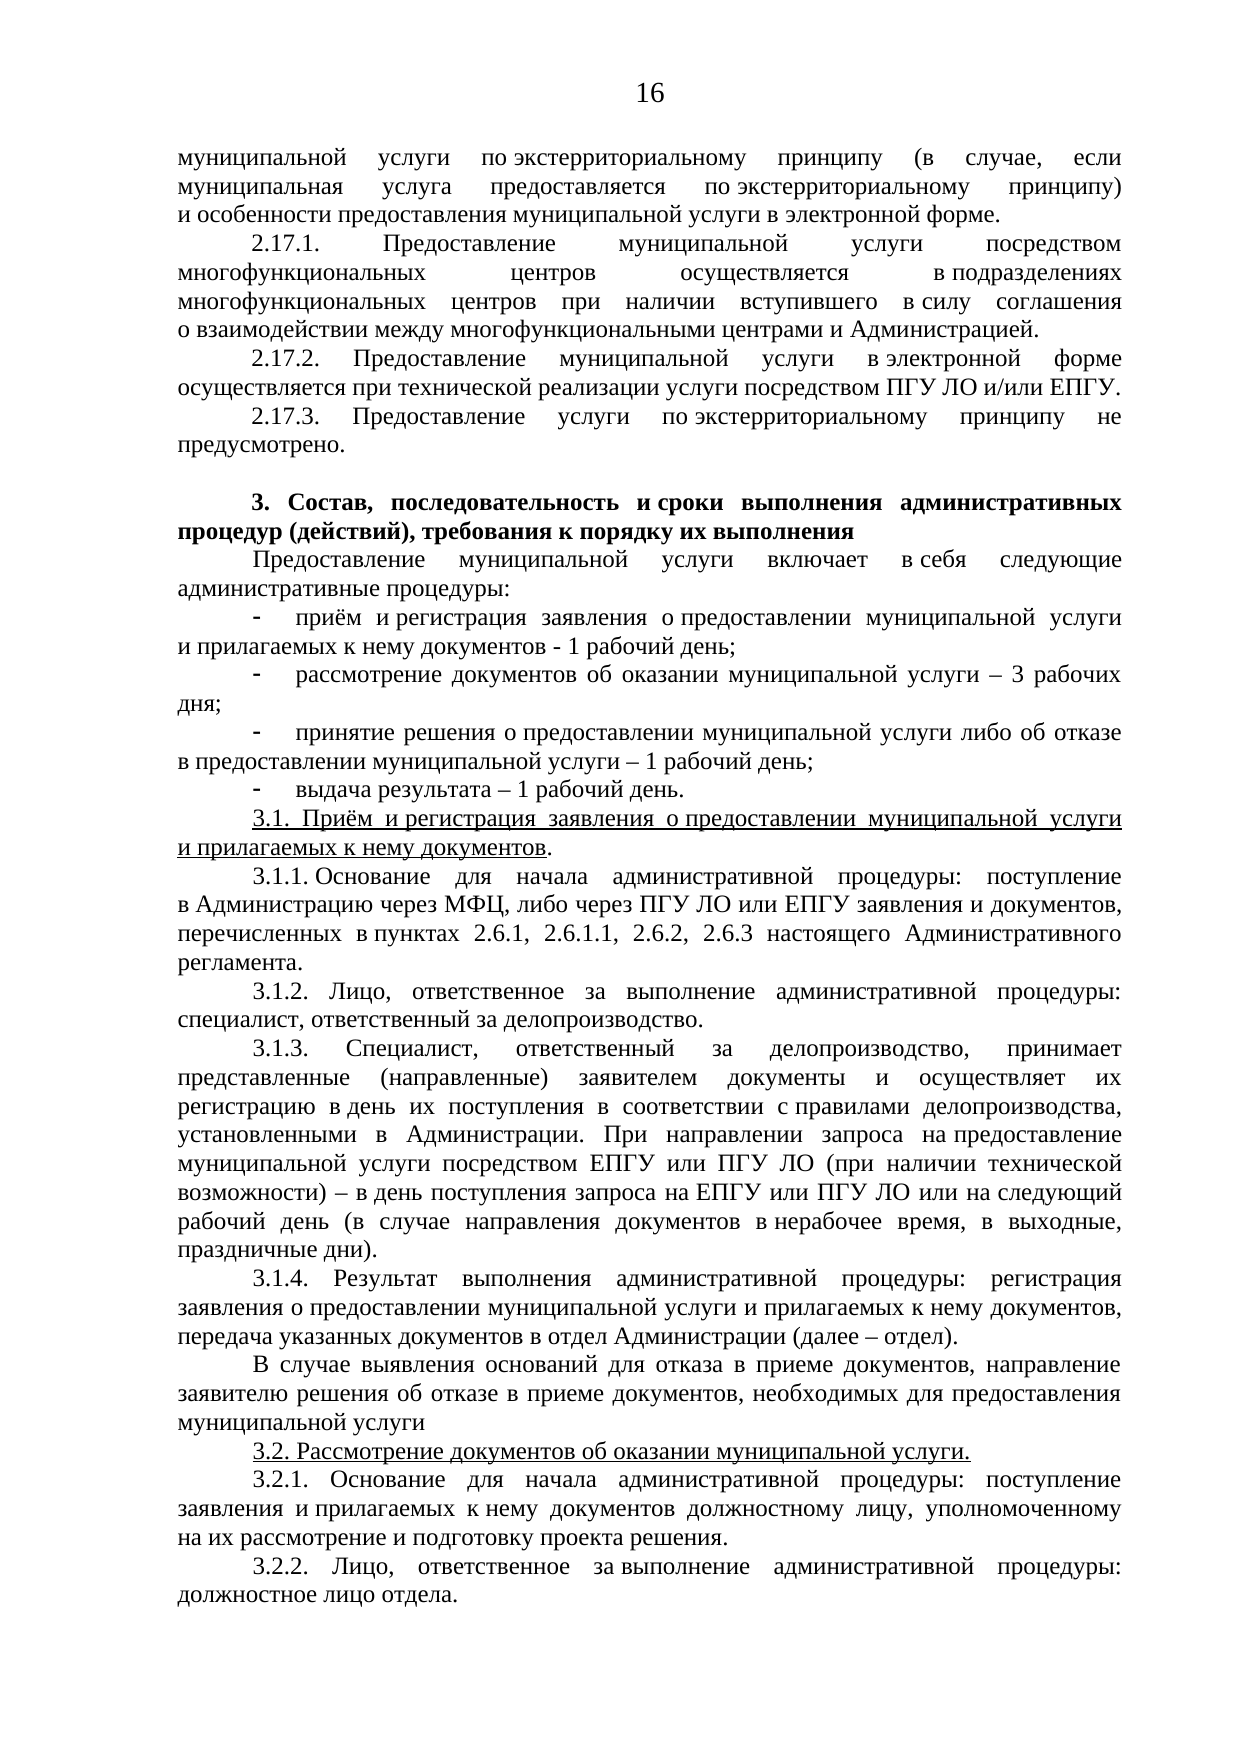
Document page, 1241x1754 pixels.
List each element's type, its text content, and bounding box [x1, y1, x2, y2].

text 3.1.2. Лицо, ответственное за выполнение административной процедуры: специалист, ответственный за делопроизводство. [177, 976, 1122, 1033]
text 3.1.3. Специалист, ответственный за делопроизводство, принимает представленные (направленные) заявителем документы и осуществляет их регистрацию в день их поступления в соответствии с правилами делопроизводства, установленными в Администрации. При направлении запроса на предоставление муниципальной услуги посредством ЕПГУ или ПГУ ЛО (при наличии технической возможности) – в день поступления запроса на ЕПГУ или ПГУ ЛО или на следующий рабочий день (в случае направления документов в нерабочее время, в выходные, праздничные дни). [177, 1033, 1122, 1263]
text Предоставление муниципальной услуги включает в себя следующие административные процедуры: [177, 544, 1122, 602]
text 2.17.2. Предоставление муниципальной услуги в электронной форме осуществляется при технической реализации услуги посредством ПГУ ЛО и/или ЕПГУ. [177, 343, 1122, 401]
text 3.2.1. Основание для начала административной процедуры: поступление заявления и прилагаемых к нему документов должностному лицу, уполномоченному на их рассмотрение и подготовку проекта решения. [177, 1464, 1122, 1551]
text 3. Состав, последовательность и сроки выполнения административных процедур (действий), требования к порядку их выполнения [177, 487, 1122, 544]
list выдача результата – 1 рабочий день. [177, 774, 1122, 803]
list рассмотрение документов об оказании муниципальной услуги – 3 рабочих дня; [177, 659, 1122, 717]
text В случае выявления оснований для отказа в приеме документов, направление заявителю решения об отказе в приеме документов, необходимых для предоставления муниципальной услуги [177, 1349, 1122, 1436]
text 3.2.2. Лицо, ответственное за выполнение административной процедуры: должностное лицо отдела. [177, 1551, 1122, 1608]
text 3.1.4. Результат выполнения административной процедуры: регистрация заявления о предоставлении муниципальной услуги и прилагаемых к нему документов, передача указанных документов в отдел Администрации (далее – отдел). [177, 1263, 1122, 1349]
text 2.17.1. Предоставление муниципальной услуги посредством многофункциональных центров осуществляется в подразделениях многофункциональных центров при наличии вступившего в силу соглашения о взаимодействии между многофункциональными центрами и Администрацией. [177, 228, 1122, 343]
text 3.1.1. Основание для начала административной процедуры: поступление в Администрацию через МФЦ, либо через ПГУ ЛО или ЕПГУ заявления и документов, перечисленных в пунктах 2.6.1, 2.6.1.1, 2.6.2, 2.6.3 настоящего Административного регламента. [177, 861, 1122, 976]
list приём и регистрация заявления о предоставлении муниципальной услуги и прилагаемых к нему документов - 1 рабочий день; [177, 602, 1122, 659]
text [177, 142, 1122, 228]
text 3.2. Рассмотрение документов об оказании муниципальной услуги. [177, 1436, 1122, 1464]
list принятие решения о предоставлении муниципальной услуги либо об отказе в предоставлении муниципальной услуги – 1 рабочий день; [177, 717, 1122, 774]
text 2.17.3. Предоставление услуги по экстерриториальному принципу не предусмотрено. [177, 401, 1122, 458]
text 3.1. Приём и регистрация заявления о предоставлении муниципальной услуги и прилагаемых к нему документов. [177, 803, 1122, 861]
